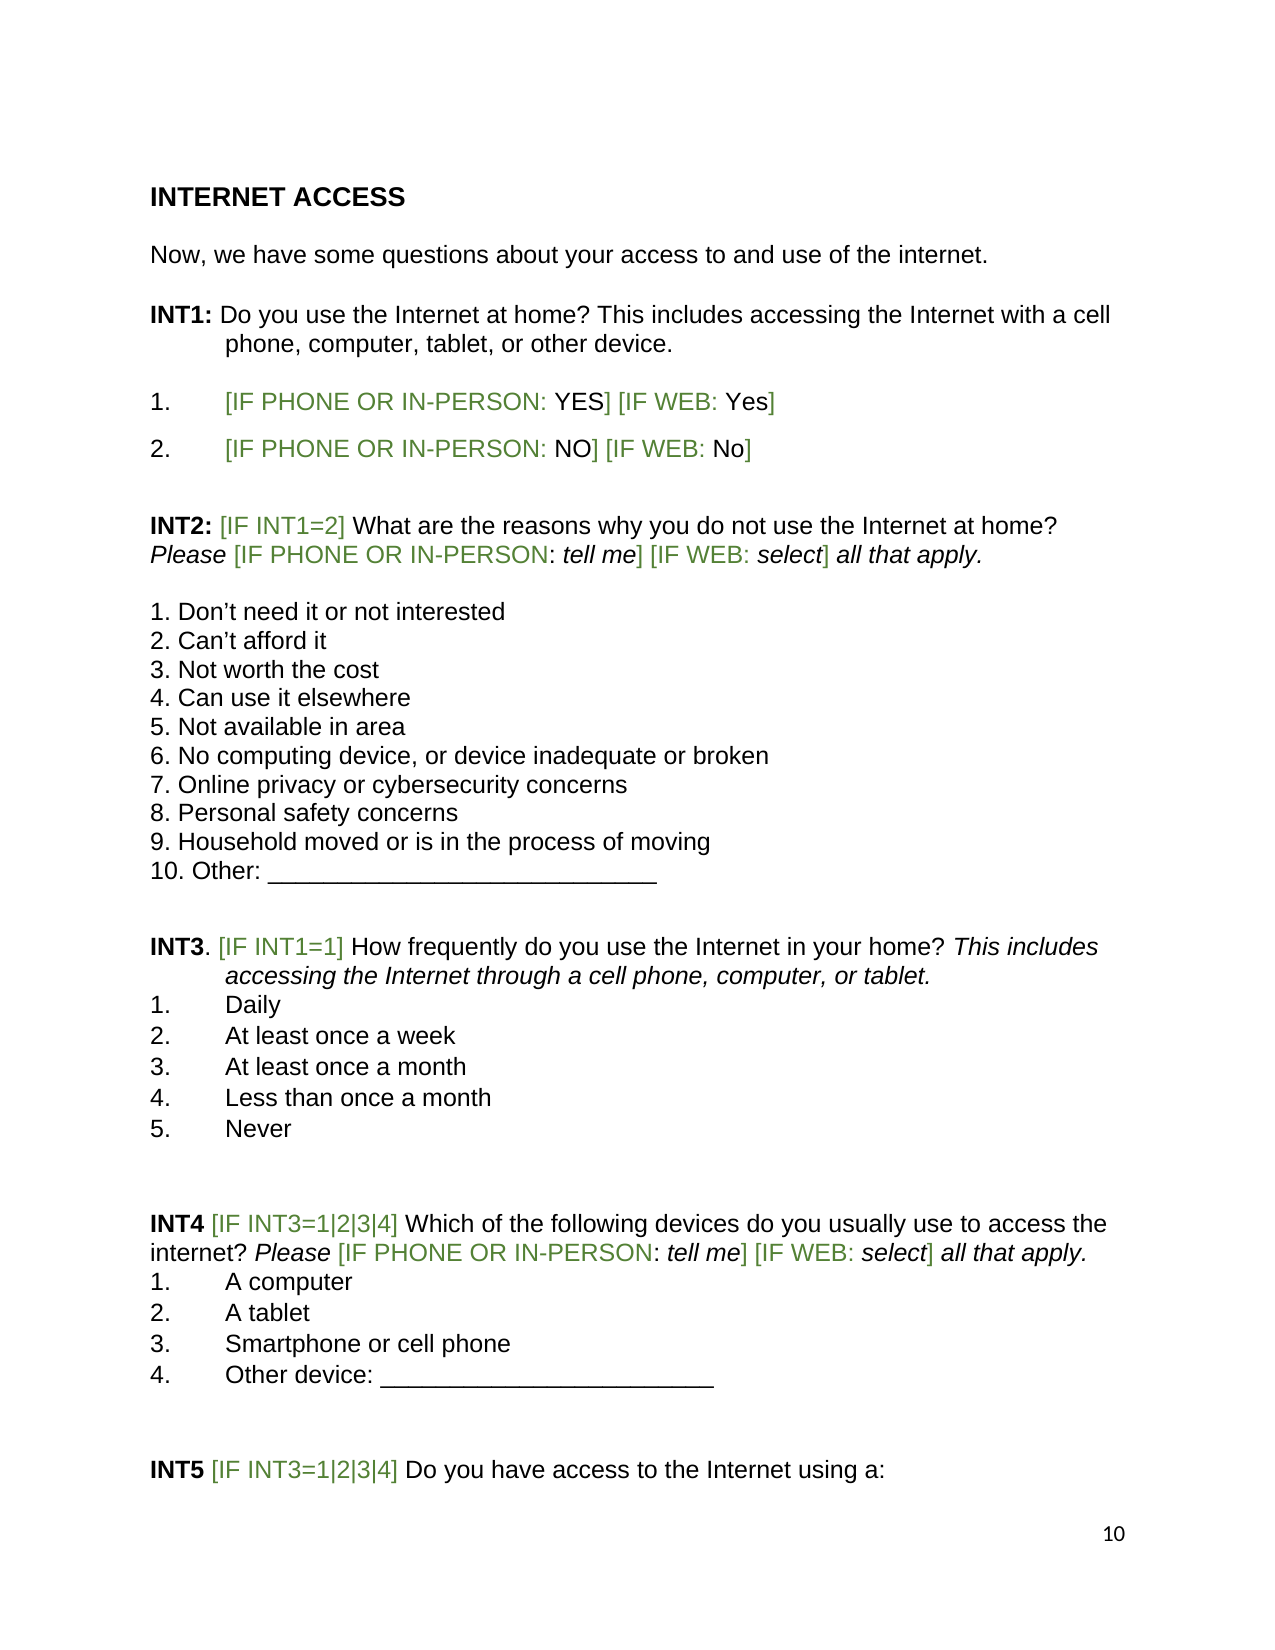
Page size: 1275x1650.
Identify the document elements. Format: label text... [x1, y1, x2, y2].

text 9. Household moved or is in the process of moving [150, 827, 1125, 856]
text 5. Not available in area [150, 712, 1125, 741]
text INT1: Do you use the Internet at home? This includes accessing the Internet with a cell phone, computer, tablet, or other device. [150, 301, 1125, 358]
text INT4 [IF INT3=1|2|3|4] Which of the following devices do you usually use to access the internet? Please [IF PHONE OR IN-PERSON: tell me] [IF WEB: select] all that apply. [150, 1209, 1125, 1267]
list Smartphone or cell phone [150, 1329, 1125, 1358]
text 4. Can use it elsewhere [150, 683, 1125, 712]
text 3. Not worth the cost [150, 655, 1125, 683]
text Now, we have some questions about your access to and use of the internet. [150, 241, 1125, 269]
list Never [150, 1114, 1125, 1143]
text 10. Other: ____________________________ [150, 856, 1125, 885]
text INT2: [IF INT1=2] What are the reasons why you do not use the Internet at home? Please [IF PHONE OR IN-PERSON: tell me] [IF WEB: select] all that apply. [150, 482, 1125, 568]
list Other device: ________________________ [150, 1360, 1125, 1389]
list A computer [150, 1267, 1125, 1296]
text INT5 [IF INT3=1|2|3|4] Do you have access to the Internet using a: [150, 1456, 1125, 1484]
list Daily [150, 990, 1125, 1019]
text 2. [IF PHONE OR IN-PERSON: NO] [IF WEB: No] [150, 434, 1125, 463]
text 7. Online privacy or cybersecurity concerns [150, 770, 1125, 798]
text 8. Personal safety concerns [150, 798, 1125, 827]
text 1. [IF PHONE OR IN-PERSON: YES] [IF WEB: Yes] [150, 387, 1125, 416]
text 6. No computing device, or device inadequate or broken [150, 741, 1125, 770]
list A tablet [150, 1298, 1125, 1327]
list At least once a week [150, 1021, 1125, 1050]
list Less than once a month [150, 1083, 1125, 1112]
text INT3. [IF INT1=1] How frequently do you use the Internet in your home? This includes accessing the Internet through a cell phone, computer, or tablet. [150, 932, 1125, 990]
text 2. Can’t afford it [150, 626, 1125, 655]
list At least once a month [150, 1052, 1125, 1081]
text 1. Don’t need it or not interested [150, 597, 1125, 626]
text INTERNET ACCESS [150, 181, 1125, 241]
